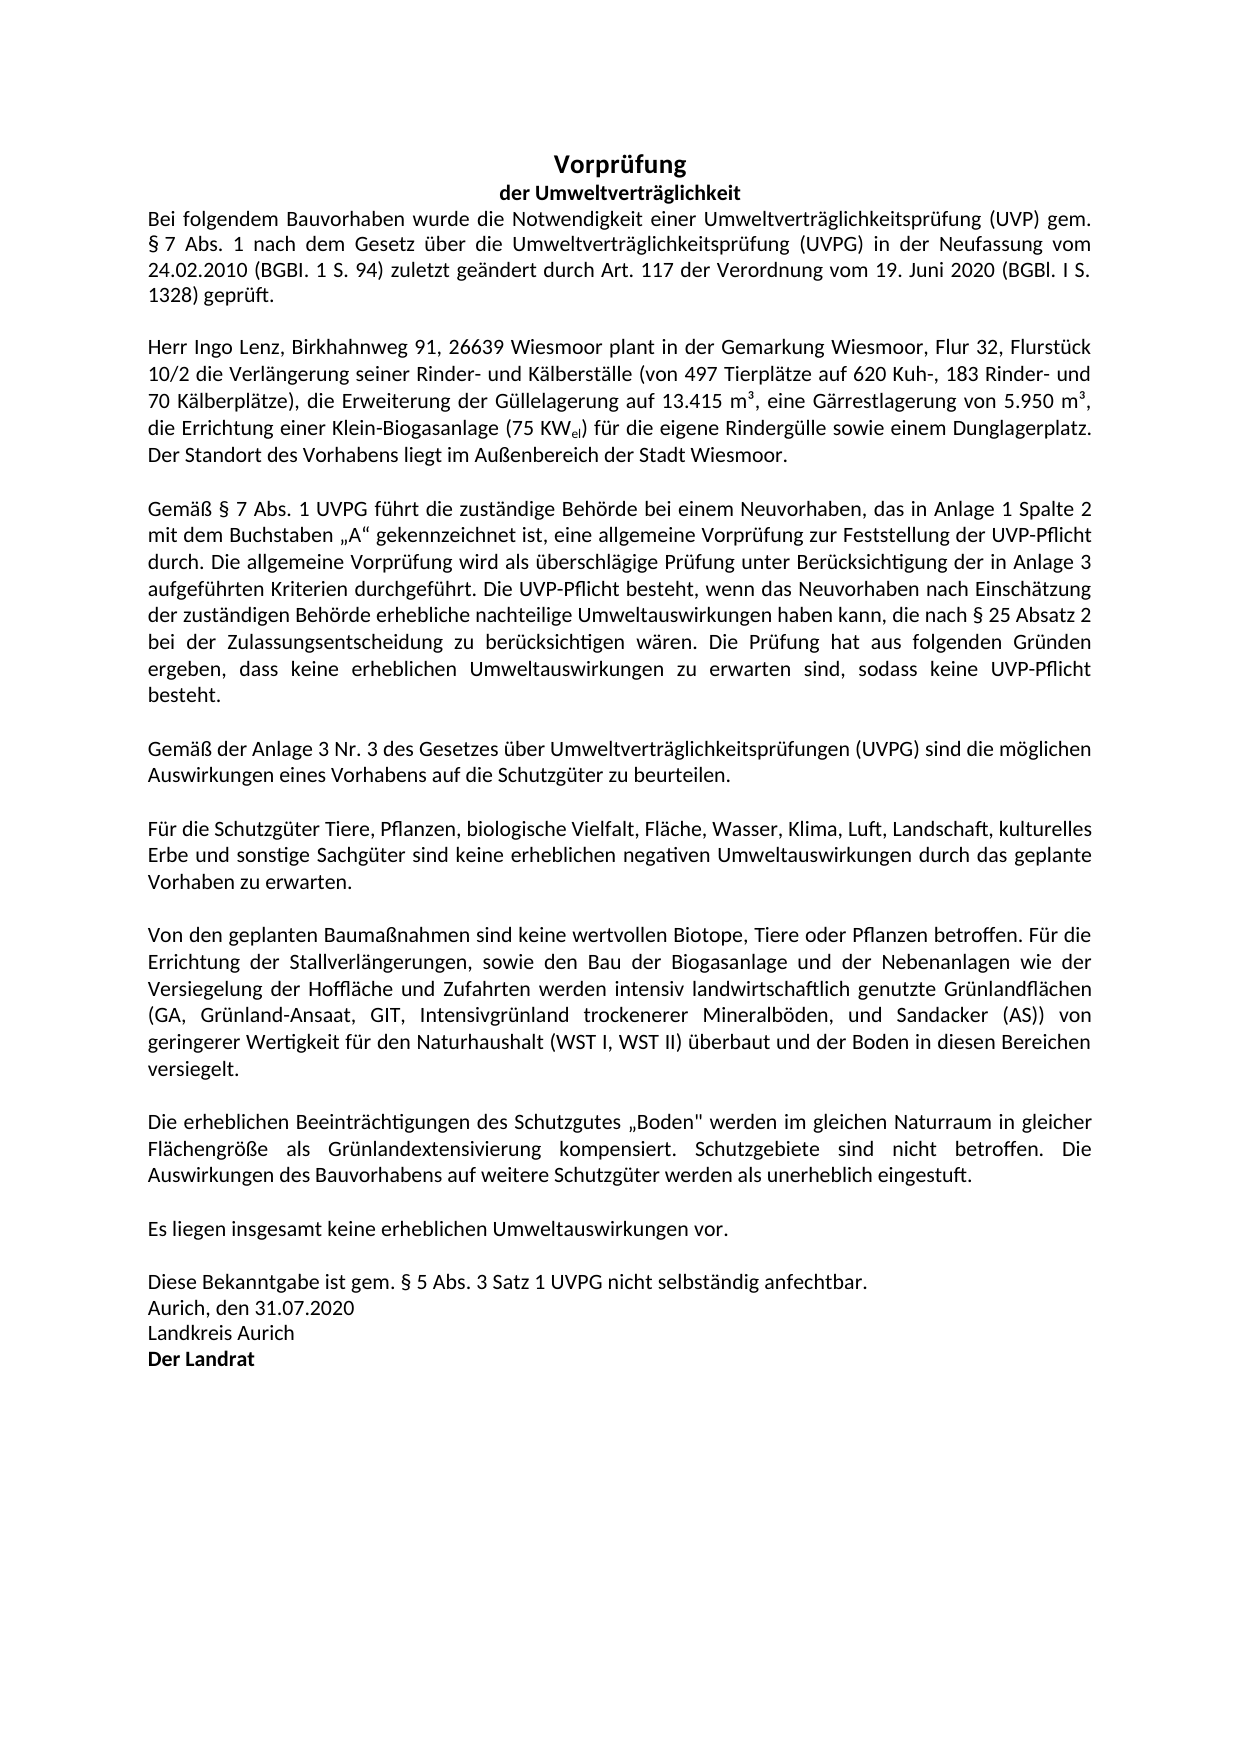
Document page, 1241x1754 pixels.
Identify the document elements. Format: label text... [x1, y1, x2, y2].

text Die erheblichen Beeinträchtigungen des Schutzgutes „Boden" werden im gleichen Naturraum in gleicher Flächengröße als Grünlandextensivierung kompensiert. Schutzgebiete sind nicht betroffen. Die Auswirkungen des Bauvorhabens auf weitere Schutzgüter werden als unerheblich eingestuft. [148, 1108, 1093, 1188]
text Bei folgendem Bauvorhaben wurde die Notwendigkeit einer Umweltverträglichkeitsprüfung (UVP) gem. § 7 Abs. 1 nach dem Gesetz über die Umweltverträglichkeitsprüfung (UVPG) in der Neufassung vom 24.02.2010 (BGBI. 1 S. 94) zuletzt geändert durch Art. 117 der Verordnung vom 19. Juni 2020 (BGBl. I S. 1328) geprüft. [148, 206, 1093, 308]
text Es liegen insgesamt keine erheblichen Umweltauswirkungen vor. [148, 1215, 1093, 1241]
text der Umweltverträglichkeit [148, 181, 1093, 206]
text Gemäß der Anlage 3 Nr. 3 des Gesetzes über Umweltverträglichkeitsprüfungen (UVPG) sind die möglichen Auswirkungen eines Vorhabens auf die Schutzgüter zu beurteilen. [148, 735, 1093, 788]
text Herr Ingo Lenz, Birkhahnweg 91, 26639 Wiesmoor plant in der Gemarkung Wiesmoor, Flur 32, Flurstück 10/2 die Verlängerung seiner Rinder- und Kälberställe (von 497 Tierplätze auf 620 Kuh-, 183 Rinder- und 70 Kälberplätze), die Erweiterung der Güllelagerung auf 13.415 m³, eine Gärrestlagerung von 5.950 m³, die Errichtung einer Klein-Biogasanlage (75 KWel) für die eigene Rindergülle sowie einem Dunglagerplatz. Der Standort des Vorhabens liegt im Außenbereich der Stadt Wiesmoor. [148, 333, 1093, 468]
text Aurich, den 31.07.2020 Landkreis Aurich Der Landrat [148, 1295, 1093, 1397]
text Vorprüfung [148, 148, 1093, 180]
text Diese Bekanntgabe ist gem. § 5 Abs. 3 Satz 1 UVPG nicht selbständig anfechtbar. [148, 1268, 1093, 1295]
text Für die Schutzgüter Tiere, Pflanzen, biologische Vielfalt, Fläche, Wasser, Klima, Luft, Landschaft, kulturelles Erbe und sonstige Sachgüter sind keine erheblichen negativen Umweltauswirkungen durch das geplante Vorhaben zu erwarten. [148, 815, 1093, 895]
text Von den geplanten Baumaßnahmen sind keine wertvollen Biotope, Tiere oder Pflanzen betroffen. Für die Errichtung der Stallverlängerungen, sowie den Bau der Biogasanlage und der Nebenanlagen wie der Versiegelung der Hoffläche und Zufahrten werden intensiv landwirtschaftlich genutzte Grünlandflächen (GA, Grünland-Ansaat, GIT, Intensivgrünland trockenerer Mineralböden, und Sandacker (AS)) von geringerer Wertigkeit für den Naturhaushalt (WST I, WST II) überbaut und der Boden in diesen Bereichen versiegelt. [148, 921, 1093, 1081]
text Gemäß § 7 Abs. 1 UVPG führt die zuständige Behörde bei einem Neuvorhaben, das in Anlage 1 Spalte 2 mit dem Buchstaben „A“ gekennzeichnet ist, eine allgemeine Vorprüfung zur Feststellung der UVP-Pflicht durch. Die allgemeine Vorprüfung wird als überschlägige Prüfung unter Berücksichtigung der in Anlage 3 aufgeführten Kriterien durchgeführt. Die UVP-Pflicht besteht, wenn das Neuvorhaben nach Einschätzung der zuständigen Behörde erhebliche nachteilige Umweltauswirkungen haben kann, die nach § 25 Absatz 2 bei der Zulassungsentscheidung zu berücksichtigen wären. Die Prüfung hat aus folgenden Gründen ergeben, dass keine erheblichen Umweltauswirkungen zu erwarten sind, sodass keine UVP-Pflicht besteht. [148, 495, 1093, 708]
